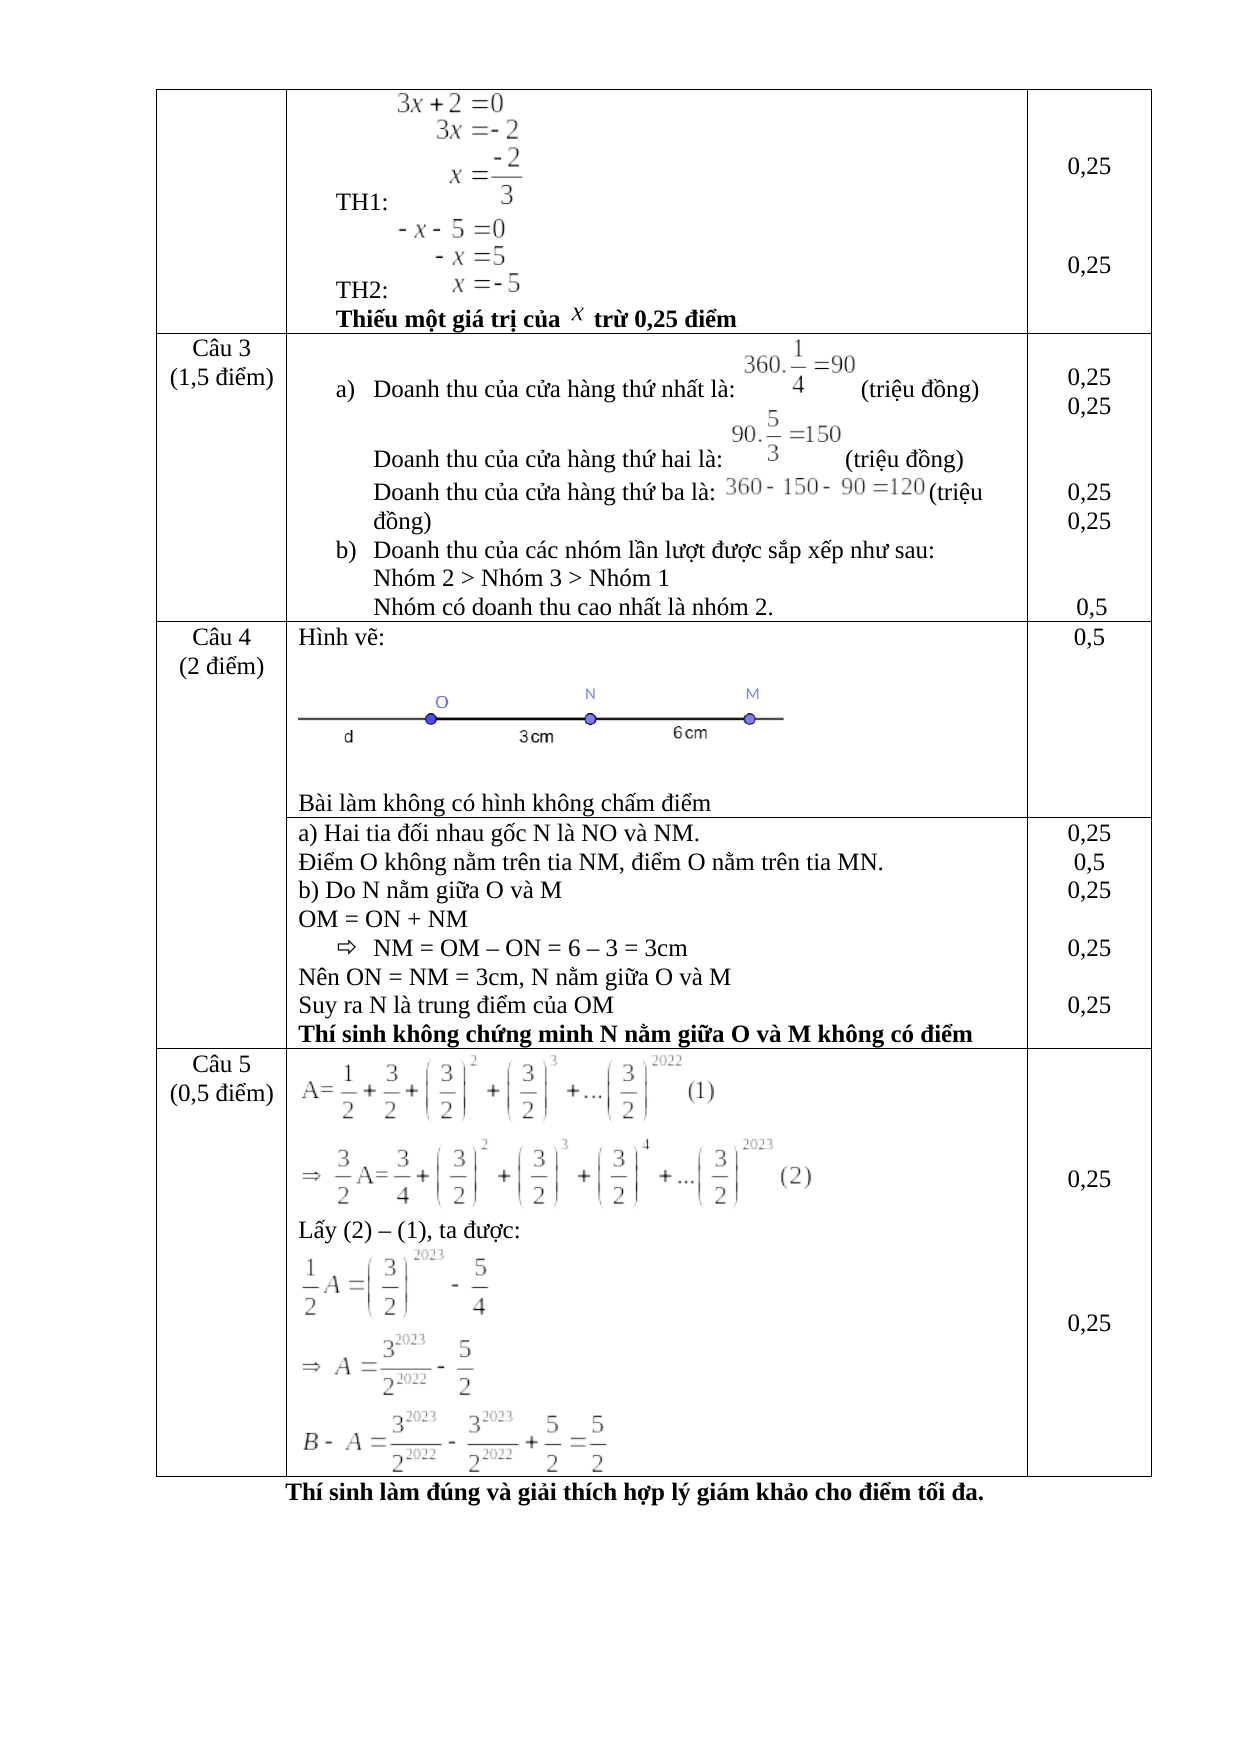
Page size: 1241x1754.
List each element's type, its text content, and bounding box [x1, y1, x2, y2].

picture [298, 650, 784, 789]
table_cell Lấy (2) – (1), ta được: [287, 1049, 1027, 1476]
table_cell Câu 3 (1,5 điểm) [157, 334, 286, 621]
table_cell 0,5 [1028, 622, 1151, 817]
table_cell 0,25 0,25 0,25 0,25 0,5 [1028, 334, 1151, 621]
table_cell 0,25 0,25 [1028, 90, 1151, 332]
table_cell Câu 4 (2 điểm) [157, 622, 286, 1048]
table_cell [157, 90, 286, 332]
table_cell Doanh thu của cửa hàng thứ nhất là: (triệu đồng) Doanh thu của cửa hàng thứ hai là: (triệu đồng) Doanh thu của cửa hàng thứ ba là: (triệu đồng) Doanh thu của các nhóm lần lượt được sắp xếp như sau: Nhóm 2 > Nhóm 3 > Nhóm 1 Nhóm có doanh thu cao nhất là nhóm 2. [287, 334, 1027, 621]
table_cell 0,25 0,25 [1028, 1049, 1151, 1476]
table_cell Hình vẽ: Bài làm không có hình không chấm điểm [287, 622, 1027, 817]
table_cell 0,25 0,5 0,25 0,25 0,25 [1028, 818, 1151, 1048]
table_cell a) Hai tia đối nhau gốc N là NO và NM. Điểm O không nằm trên tia NM, điểm O nằm trên tia MN. b) Do N nằm giữa O và M OM = ON + NM NM = OM – ON = 6 – 3 = 3cm Nên ON = NM = 3cm, N nằm giữa O và M Suy ra N là trung điểm của OM Thí sinh không chứng minh N nằm giữa O và M không có điểm [287, 818, 1027, 1048]
table_cell Câu 5 (0,5 điểm) [157, 1049, 286, 1476]
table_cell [287, 90, 1027, 332]
text Thí sinh làm đúng và giải thích hợp lý giám khảo cho điểm tối đa. [118, 1477, 1152, 1506]
